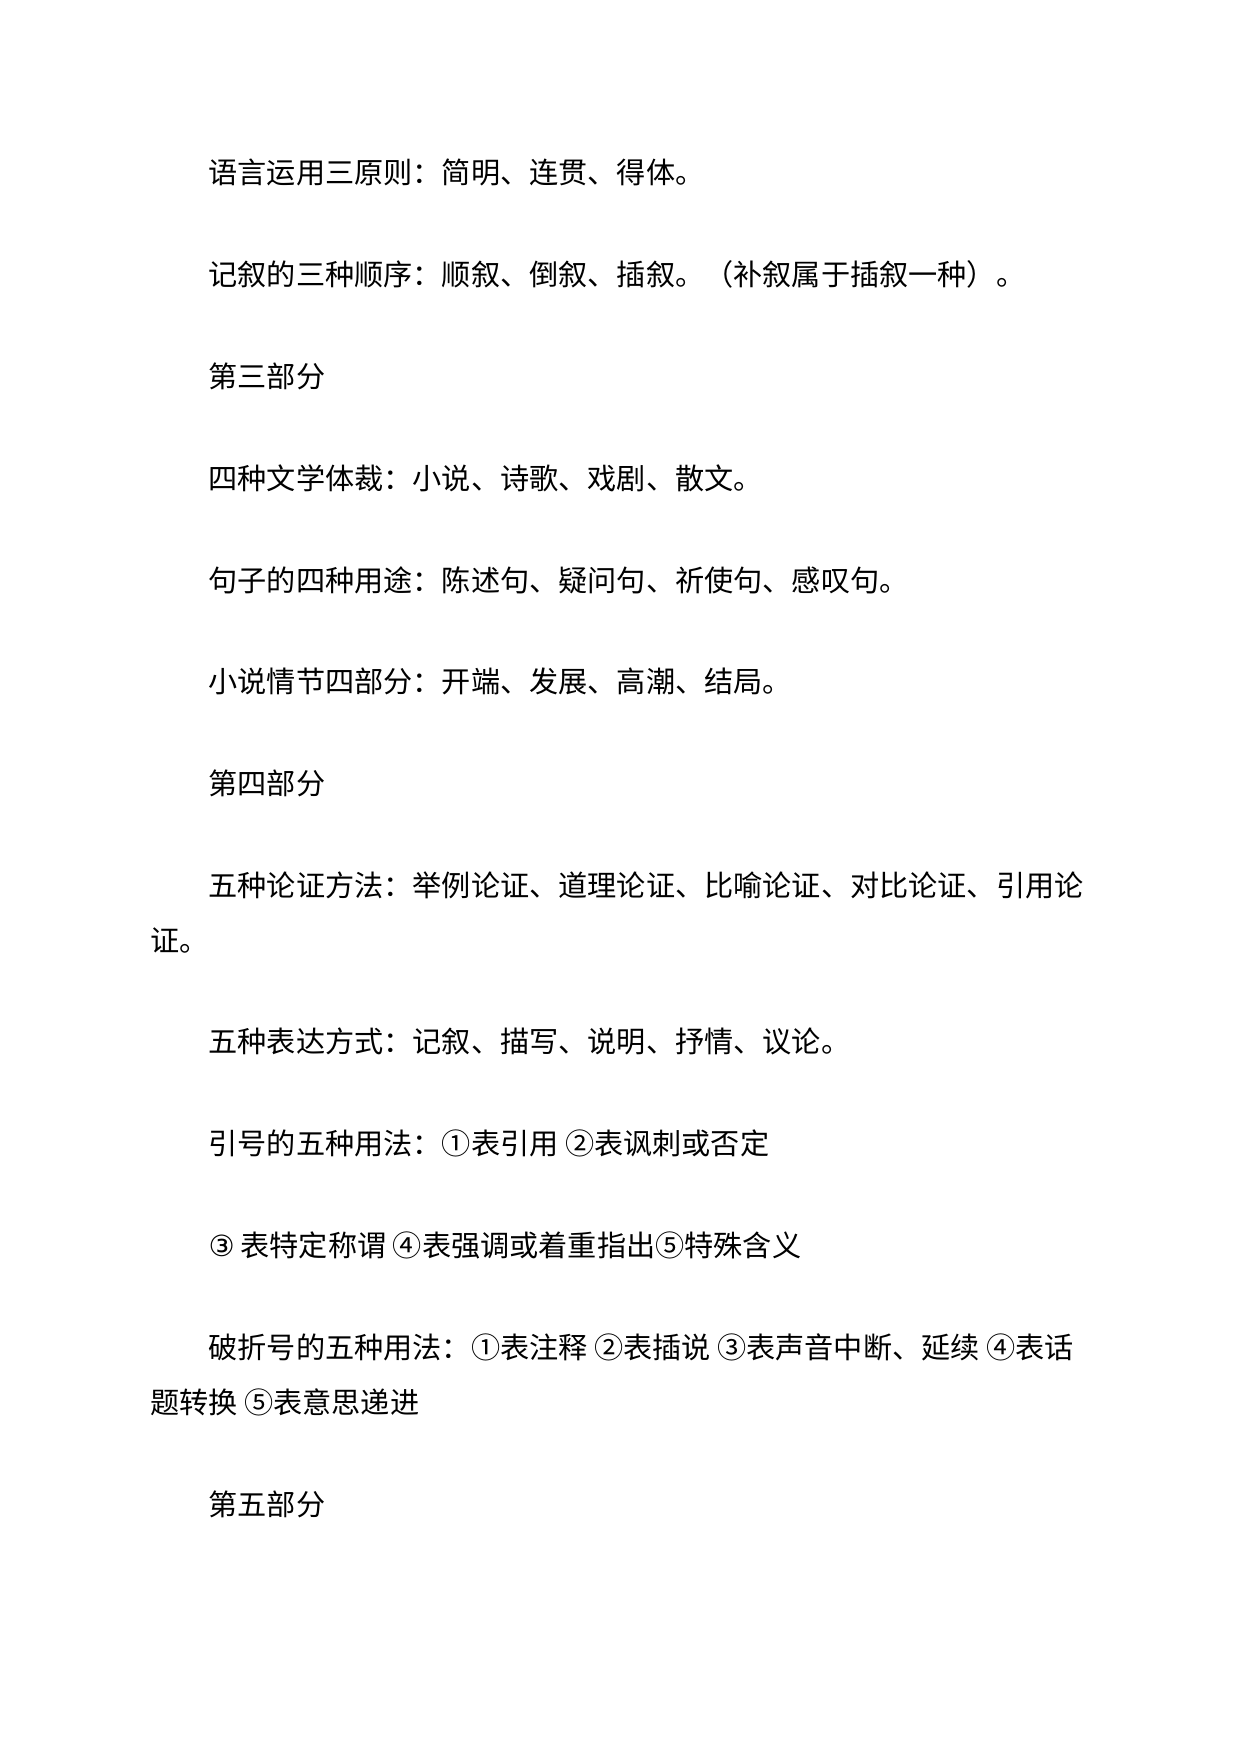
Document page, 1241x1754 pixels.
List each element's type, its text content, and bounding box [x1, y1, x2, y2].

text 四种文学体裁：小说、诗歌、戏剧、散文。 [150, 455, 1090, 498]
text ③表特定称谓 ④表强调或着重指出⑤特殊含义 [150, 1223, 1090, 1265]
text 语言运用三原则：简明、连贯、得体。 [150, 150, 1090, 192]
text 破折号的五种用法：①表注释 ②表插说 ③表声音中断、延续 ④表话题转换 ⑤表意思递进 [150, 1324, 1090, 1422]
text 第三部分 [150, 353, 1090, 396]
text 五种论证方法：举例论证、道理论证、比喻论证、对比论证、引用论证。 [150, 862, 1090, 959]
text 句子的四种用途：陈述句、疑问句、祈使句、感叹句。 [150, 557, 1090, 599]
text 引号的五种用法：①表引用 ②表讽刺或否定 [150, 1121, 1090, 1163]
text 记叙的三种顺序：顺叙、倒叙、插叙。（补叙属于插叙一种）。 [150, 252, 1090, 294]
text 小说情节四部分：开端、发展、高潮、结局。 [150, 659, 1090, 701]
text 第四部分 [150, 761, 1090, 803]
text 第五部分 [150, 1481, 1090, 1523]
text 五种表达方式：记叙、描写、说明、抒情、议论。 [150, 1019, 1090, 1061]
